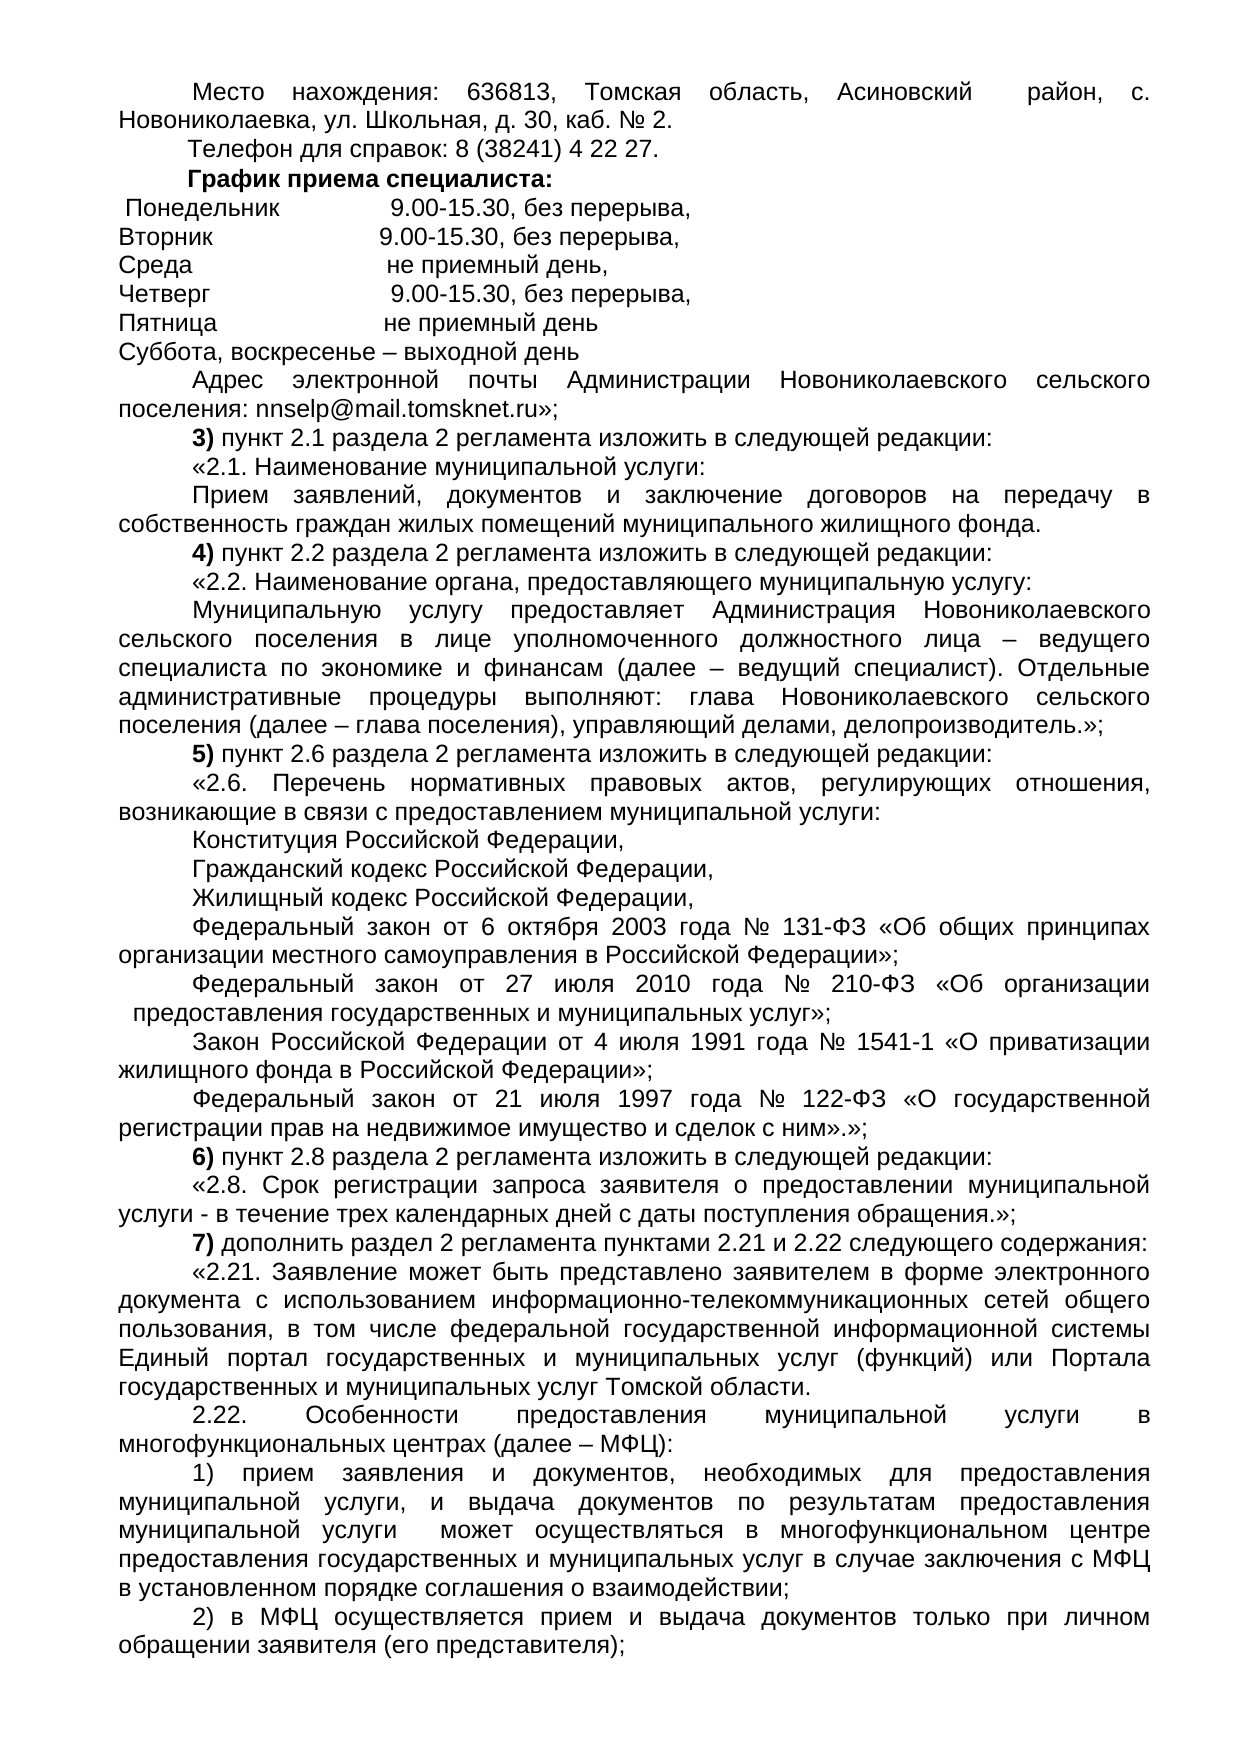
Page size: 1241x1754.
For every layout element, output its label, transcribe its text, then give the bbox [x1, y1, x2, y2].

text 2.22. Особенности предоставления муниципальной услуги в многофункциональных центрах (далее – МФЦ): [118, 1400, 1152, 1458]
text Вторник 9.00-15.30, без перерыва, [118, 222, 1152, 250]
text Телефон для справок: 8 (38241) 4 22 27. [118, 134, 1141, 163]
text Жилищный кодекс Российской Федерации, [118, 883, 1152, 912]
text Муниципальную услугу предоставляет Администрация Новониколаевского сельского поселения в лице уполномоченного должностного лица – ведущего специалиста по экономике и финансам (далее – ведущий специалист). Отдельные административные процедуры выполняют: глава Новониколаевского сельского поселения (далее – глава поселения), управляющий делами, делопроизводитель.»; [118, 595, 1152, 739]
text 5) пункт 2.6 раздела 2 регламента изложить в следующей редакции: [118, 739, 1152, 768]
text 1) прием заявления и документов, необходимых для предоставления муниципальной услуги, и выдача документов по результатам предоставления муниципальной услуги может осуществляться в многофункциональном центре предоставления государственных и муниципальных услуг в случае заключения с МФЦ в установленном порядке соглашения о взаимодействии; [118, 1458, 1152, 1602]
text Место нахождения: 636813, Томская область, Асиновский район, с. Новониколаевка, ул. Школьная, д. 30, каб. № 2. [118, 77, 1152, 134]
text «2.21. Заявление может быть представлено заявителем в форме электронного документа с использованием информационно-телекоммуникационных сетей общего пользования, в том числе федеральной государственной информационной системы Единый портал государственных и муниципальных услуг (функций) или Портала государственных и муниципальных услуг Томской области. [118, 1257, 1152, 1400]
text Федеральный закон от 27 июля 2010 года № 210-ФЗ «Об организации предоставления государственных и муниципальных услуг»; [133, 969, 1152, 1027]
text «2.2. Наименование органа, предоставляющего муниципальную услугу: [118, 567, 1152, 595]
text 7) дополнить раздел 2 регламента пунктами 2.21 и 2.22 следующего содержания: [118, 1228, 1152, 1257]
text «2.8. Срок регистрации запроса заявителя о предоставлении муниципальной услуги - в течение трех календарных дней с даты поступления обращения.»; [118, 1170, 1152, 1228]
text Конституция Российской Федерации, [118, 825, 1152, 854]
text 3) пункт 2.1 раздела 2 регламента изложить в следующей редакции: [118, 423, 1152, 452]
list 2) в МФЦ осуществляется прием и выдача документов только при личном обращении заявителя (его представителя); [118, 1602, 1152, 1659]
text Гражданский кодекс Российской Федерации, [118, 854, 1152, 883]
text Адрес электронной почты Администрации Новониколаевского сельского поселения: nnselp@mail.tomsknet.ru»; [118, 365, 1152, 423]
text Федеральный закон от 6 октября 2003 года № 131-ФЗ «Об общих принципах организации местного самоуправления в Российской Федерации»; [118, 912, 1152, 969]
text Прием заявлений, документов и заключение договоров на передачу в собственность граждан жилых помещений муниципального жилищного фонда. [118, 480, 1152, 538]
text Закон Российской Федерации от 4 июля 1991 года № 1541-1 «О приватизации жилищного фонда в Российской Федерации»; [118, 1027, 1152, 1084]
text 4) пункт 2.2 раздела 2 регламента изложить в следующей редакции: [118, 538, 1152, 567]
text 6) пункт 2.8 раздела 2 регламента изложить в следующей редакции: [118, 1142, 1152, 1170]
text График приема специалиста: [187, 164, 1141, 193]
text Федеральный закон от 21 июля 1997 года № 122-ФЗ «О государственной регистрации прав на недвижимое имущество и сделок с ним».»; [118, 1084, 1152, 1142]
text Четверг 9.00-15.30, без перерыва, [118, 279, 1152, 308]
text «2.6. Перечень нормативных правовых актов, регулирующих отношения, возникающие в связи с предоставлением муниципальной услуги: [118, 768, 1152, 825]
text Суббота, воскресенье – выходной день [118, 337, 1152, 365]
text «2.1. Наименование муниципальной услуги: [118, 452, 1152, 480]
text Понедельник 9.00-15.30, без перерыва, [118, 193, 1152, 222]
text Пятница не приемный день [118, 308, 1152, 337]
text Среда не приемный день, [118, 250, 1152, 279]
